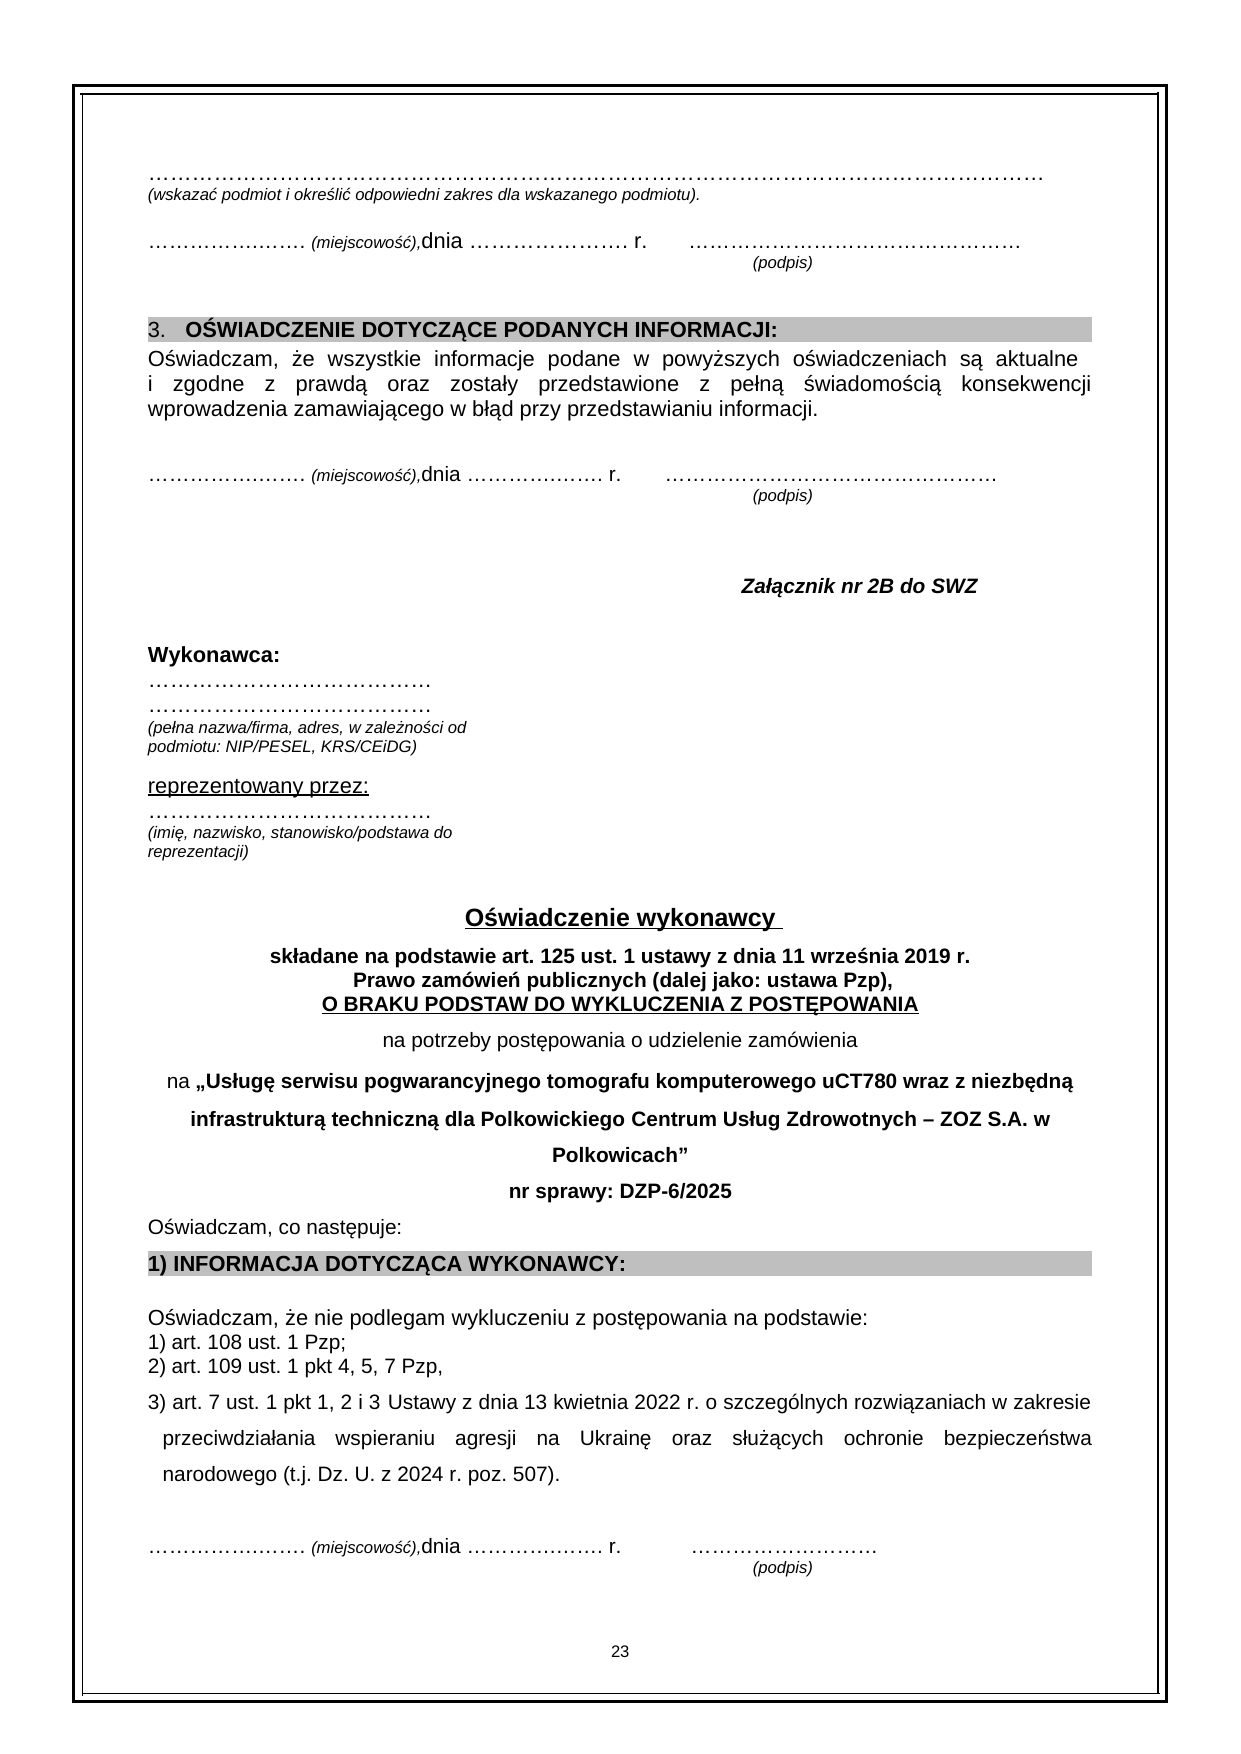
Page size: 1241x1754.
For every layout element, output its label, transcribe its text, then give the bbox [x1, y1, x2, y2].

text nr sprawy: DZP-6/2025 [148, 1179, 1092, 1203]
text Oświadczenie wykonawcy [148, 903, 1092, 932]
text …………….……. (miejscowość),dnia ………….……. r. ……………………… [148, 1533, 1092, 1557]
text 2) art. 109 ust. 1 pkt 4, 5, 7 Pzp, [148, 1354, 1092, 1378]
text 1) INFORMACJA DOTYCZĄCA WYKONAWCY: [148, 1251, 1092, 1276]
text Załącznik nr 2B do SWZ [738, 574, 1092, 598]
text ………………………………… [148, 798, 472, 823]
text …………….……. (miejscowość),dnia ………….……. r. ………………………………………… [148, 462, 1092, 486]
text ………………………………… ………………………………… [148, 667, 472, 717]
text Wykonawca: [148, 642, 1092, 667]
text na potrzeby postępowania o udzielenie zamówienia na „Usługę serwisu pogwarancyjnego tomografu komputerowego uCT780 wraz z niezbędną infrastrukturą techniczną dla Polkowickiego Centrum Usług Zdrowotnych – ZOZ S.A. w Polkowicach” [148, 1028, 1092, 1167]
text Prawo zamówień publicznych (dalej jako: ustawa Pzp), [148, 968, 1092, 992]
text reprezentowany przez: [148, 772, 1092, 798]
text składane na podstawie art. 125 ust. 1 ustawy z dnia 11 września 2019 r. [148, 944, 1092, 968]
text O BRAKU PODSTAW DO WYKLUCZENIA Z POSTĘPOWANIA [148, 992, 1093, 1016]
text (podpis) [679, 253, 1092, 272]
text 3) art. 7 ust. 1 pkt 1, 2 i 3 Ustawy z dnia 13 kwietnia 2022 r. o szczególnych rozwiązaniach w zakresie przeciwdziałania wspieraniu agresji na Ukrainę oraz służących ochronie bezpieczeństwa narodowego (t.j. Dz. U. z 2024 r. poz. 507). [148, 1390, 1092, 1486]
text …………………………………………………………………………………………………………… (wskazać podmiot i określić odpowiedni zakres dla wskazanego podmiotu). [148, 159, 1092, 204]
text (podpis) [679, 1557, 1092, 1577]
text Oświadczam, że nie podlegam wykluczeniu z postępowania na podstawie: [148, 1305, 1092, 1330]
text 1) art. 108 ust. 1 Pzp; [148, 1330, 1092, 1354]
text Oświadczam, co następuje: [148, 1214, 1092, 1238]
text (imię, nazwisko, stanowisko/podstawa do reprezentacji) [148, 823, 472, 861]
text (pełna nazwa/firma, adres, w zależności od podmiotu: NIP/PESEL, KRS/CEiDG) [148, 717, 472, 756]
list OŚWIADCZENIE DOTYCZĄCE PODANYCH INFORMACJI: [148, 317, 1092, 342]
text (podpis) [679, 486, 1092, 505]
text …………….……. (miejscowość),dnia …………………. r. ………………………………………… [148, 228, 1092, 253]
text Oświadczam, że wszystkie informacje podane w powyższych oświadczeniach są aktualne i zgodne z prawdą oraz zostały przedstawione z pełną świadomością konsekwencji wprowadzenia zamawiającego w błąd przy przedstawianiu informacji. [148, 346, 1092, 421]
